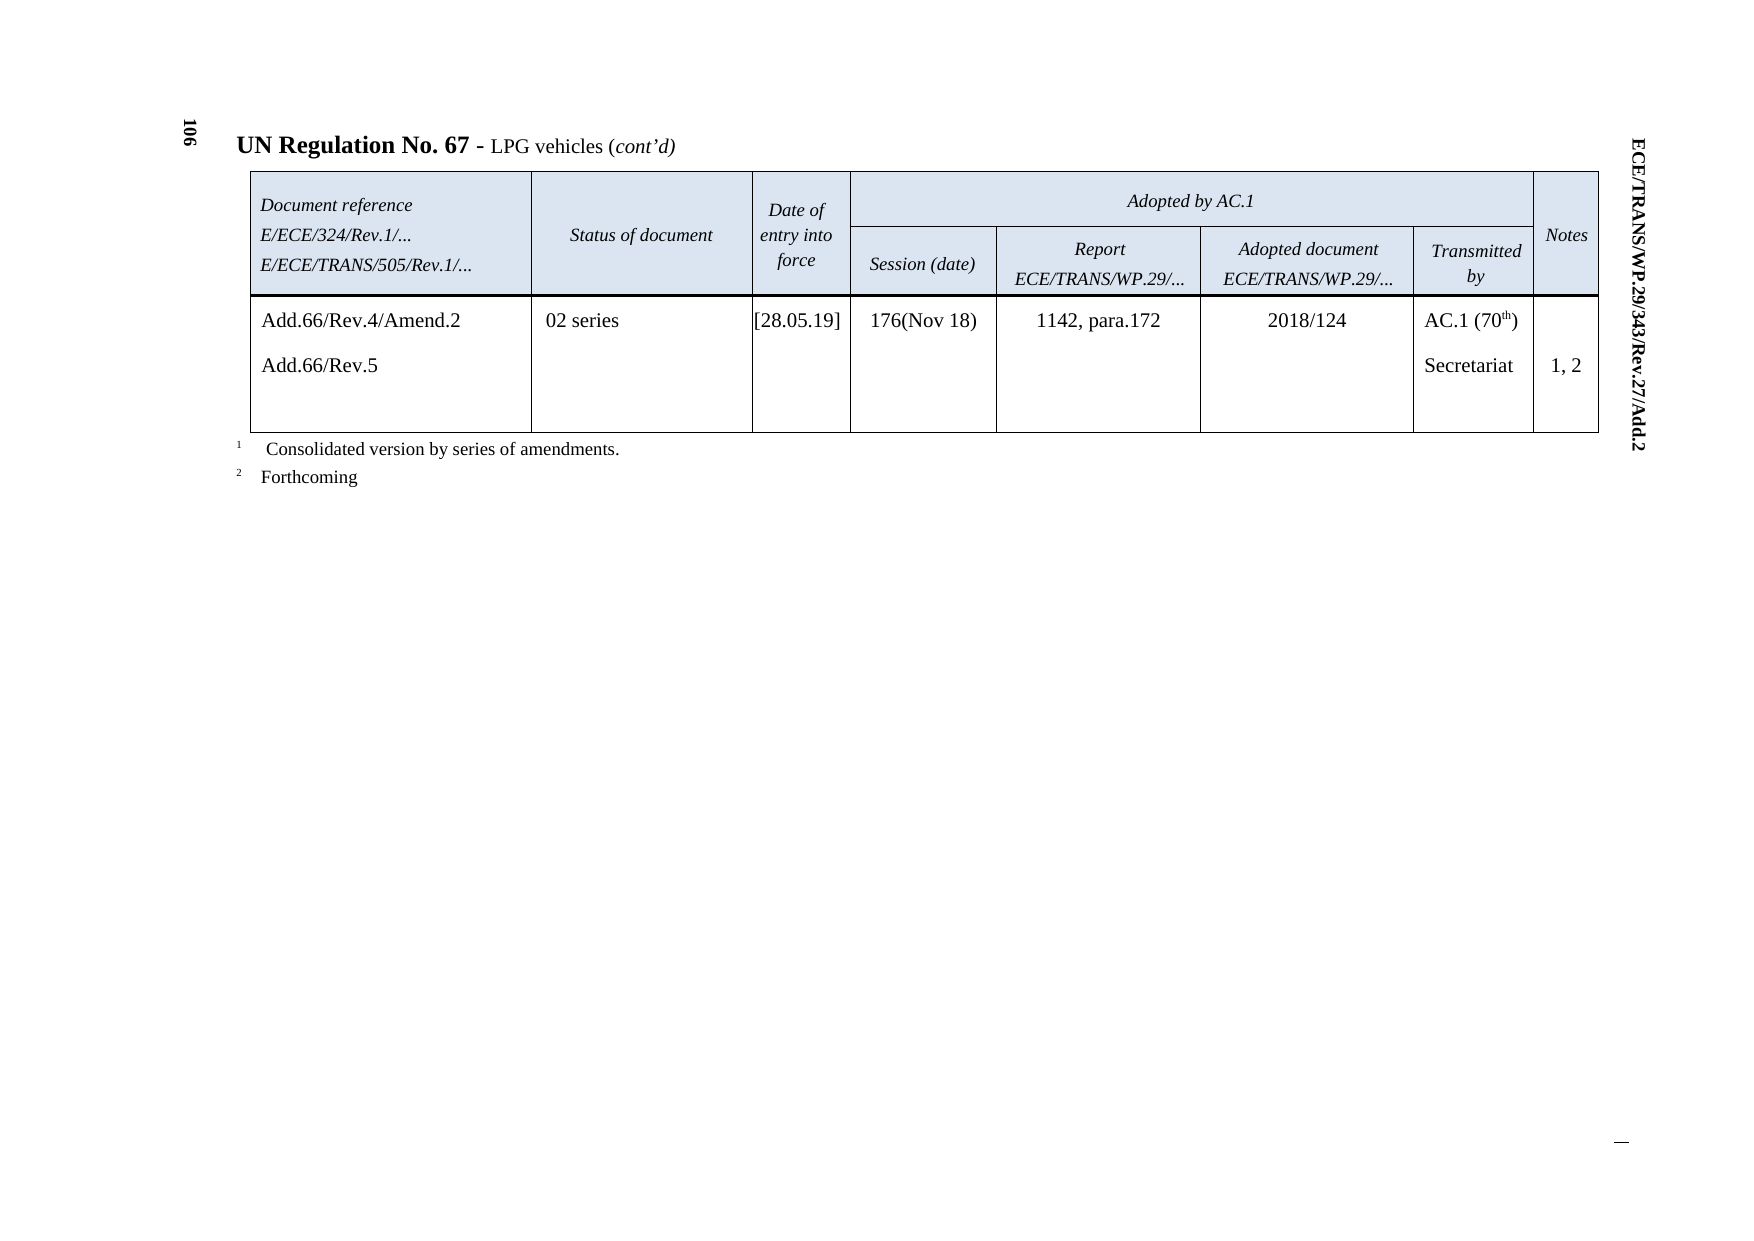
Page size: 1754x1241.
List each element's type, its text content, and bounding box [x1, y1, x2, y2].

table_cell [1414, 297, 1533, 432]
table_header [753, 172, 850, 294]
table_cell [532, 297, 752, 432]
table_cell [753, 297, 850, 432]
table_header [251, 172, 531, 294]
text 2 Forthcoming [236, 461, 1459, 489]
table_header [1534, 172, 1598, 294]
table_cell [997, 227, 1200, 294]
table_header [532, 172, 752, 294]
text 1 Consolidated version by series of amendments. [236, 433, 1459, 461]
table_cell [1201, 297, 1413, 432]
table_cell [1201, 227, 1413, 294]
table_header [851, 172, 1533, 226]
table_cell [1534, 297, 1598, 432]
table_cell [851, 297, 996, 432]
text UN Regulation No. 67 - LPG vehicles (cont’d) [236, 131, 1459, 159]
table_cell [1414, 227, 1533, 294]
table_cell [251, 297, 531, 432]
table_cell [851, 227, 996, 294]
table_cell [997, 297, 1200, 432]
